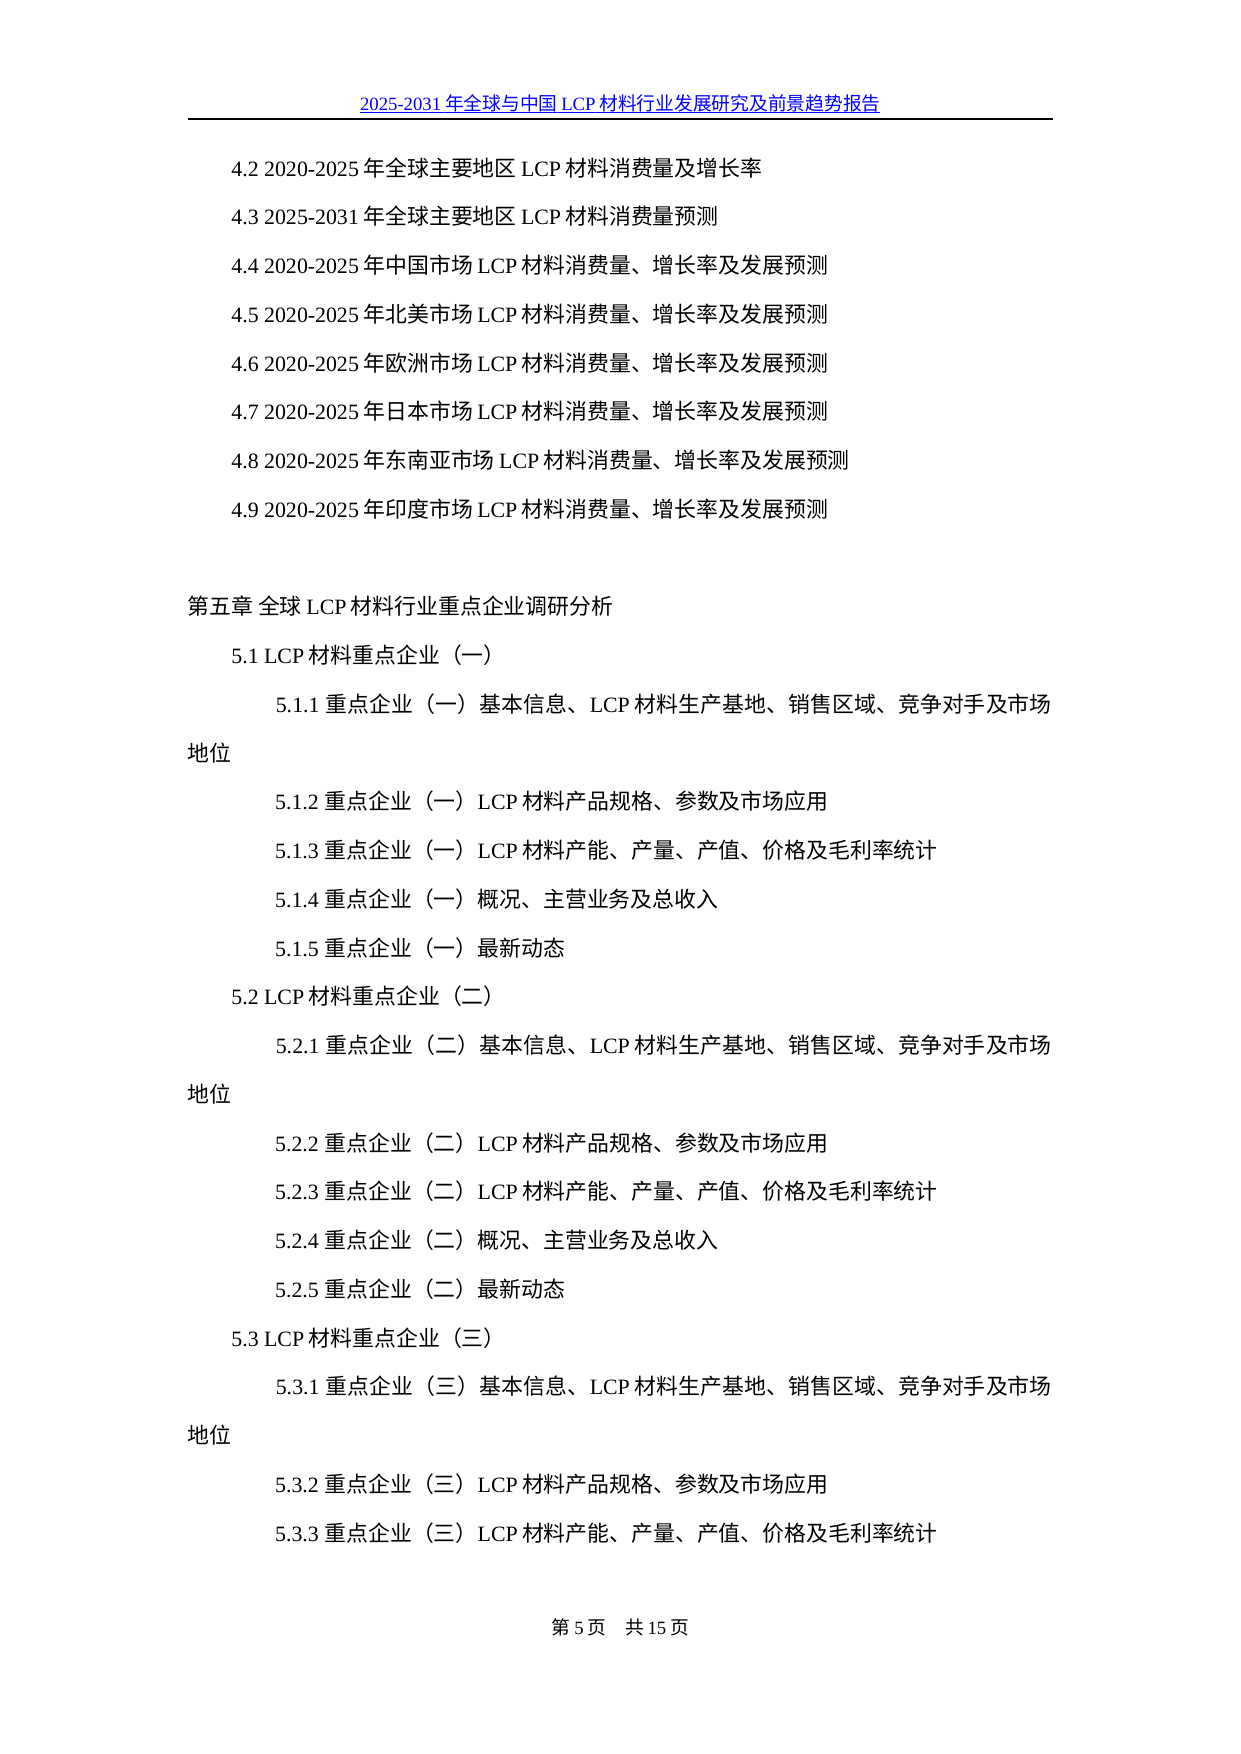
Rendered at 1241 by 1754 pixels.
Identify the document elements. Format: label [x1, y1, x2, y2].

text [187, 150, 1053, 1548]
